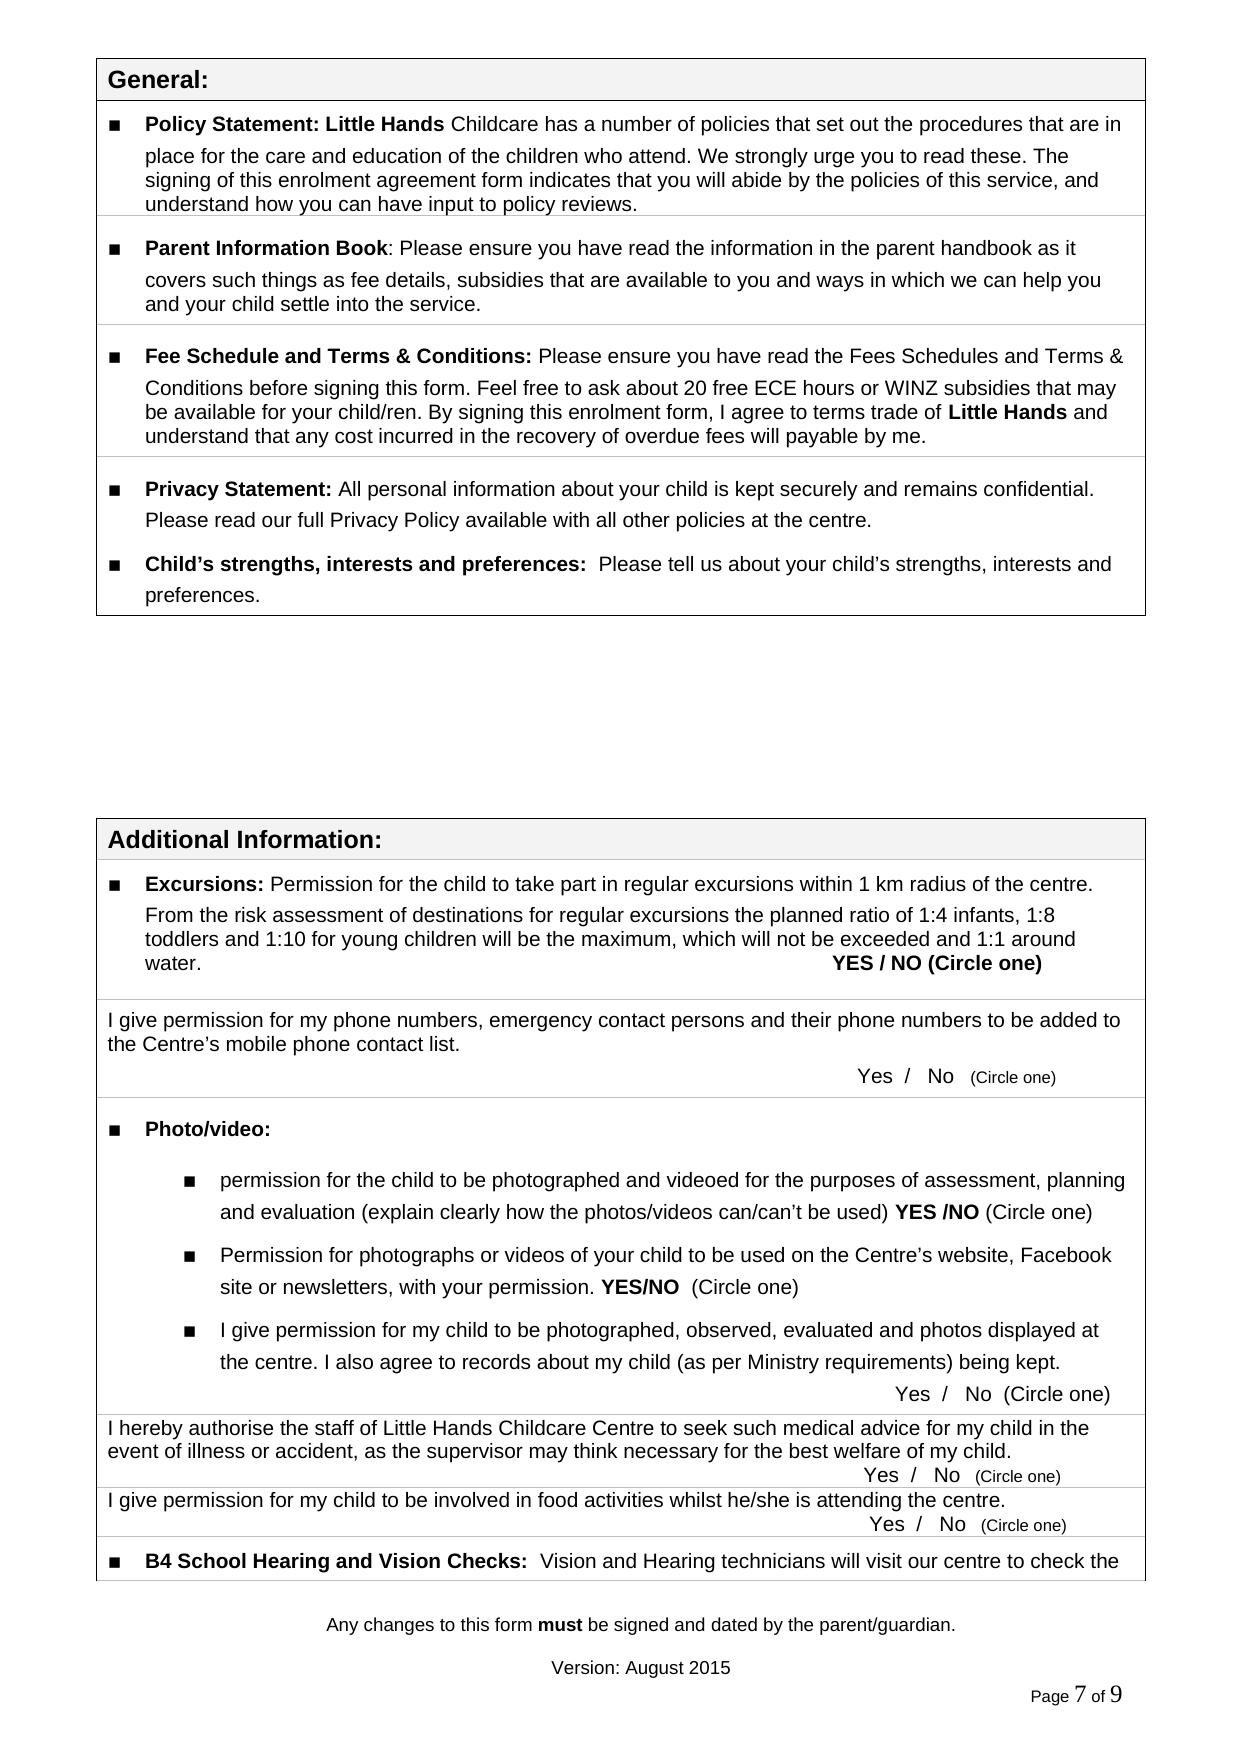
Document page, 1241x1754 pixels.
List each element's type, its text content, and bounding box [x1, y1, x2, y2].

table_cell Parent Information Book: Please ensure you have read the information in the parent handbook as it covers such things as fee details, subsidies that are available to you and ways in which we can help you and your child settle into the service. [97, 216, 1145, 324]
table_cell I give permission for my child to be involved in food activities whilst he/she is attending the centre. Yes / No (Circle one) [97, 1488, 1145, 1536]
table_cell I hereby authorise the staff of Little Hands Childcare Centre to seek such medical advice for my child in the event of illness or accident, as the supervisor may think necessary for the best welfare of my child. Yes / No (Circle one) [97, 1415, 1145, 1487]
table_header General: [97, 59, 1145, 100]
table_cell I give permission for my phone numbers, emergency contact persons and their phone numbers to be added to the Centre’s mobile phone contact list. Yes / No (Circle one) [97, 1000, 1145, 1097]
table_header Additional Information: [97, 819, 1145, 859]
table_cell Excursions: Permission for the child to take part in regular excursions within 1 km radius of the centre. From the risk assessment of destinations for regular excursions the planned ratio of 1:4 infants, 1:8 toddlers and 1:10 for young children will be the maximum, which will not be exceeded and 1:1 around water. YES / NO (Circle one) [97, 860, 1145, 999]
table_cell Photo/video: permission for the child to be photographed and videoed for the purposes of assessment, planning and evaluation (explain clearly how the photos/videos can/can’t be used) YES /NO (Circle one) Permission for photographs or videos of your child to be used on the Centre’s website, Facebook site or newsletters, with your permission. YES/NO (Circle one) I give permission for my child to be photographed, observed, evaluated and photos displayed at the centre. I also agree to records about my child (as per Ministry requirements) being kept. Yes / No (Circle one) [97, 1098, 1145, 1414]
table_cell Privacy Statement: All personal information about your child is kept securely and remains confidential. Please read our full Privacy Policy available with all other policies at the centre. Child’s strengths, interests and preferences: Please tell us about your child’s strengths, interests and preferences. [97, 457, 1145, 615]
table_cell Policy Statement: Little Hands Childcare has a number of policies that set out the procedures that are in place for the care and education of the children who attend. We strongly urge you to read these. The signing of this enrolment agreement form indicates that you will abide by the policies of this service, and understand how you can have input to policy reviews. [97, 101, 1145, 215]
table_cell Fee Schedule and Terms & Conditions: Please ensure you have read the Fees Schedules and Terms & Conditions before signing this form. Feel free to ask about 20 free ECE hours or WINZ subsidies that may be available for your child/ren. By signing this enrolment form, I agree to terms trade of Little Hands and understand that any cost incurred in the recovery of overdue fees will payable by me. [97, 325, 1145, 456]
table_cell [97, 1537, 1145, 1580]
